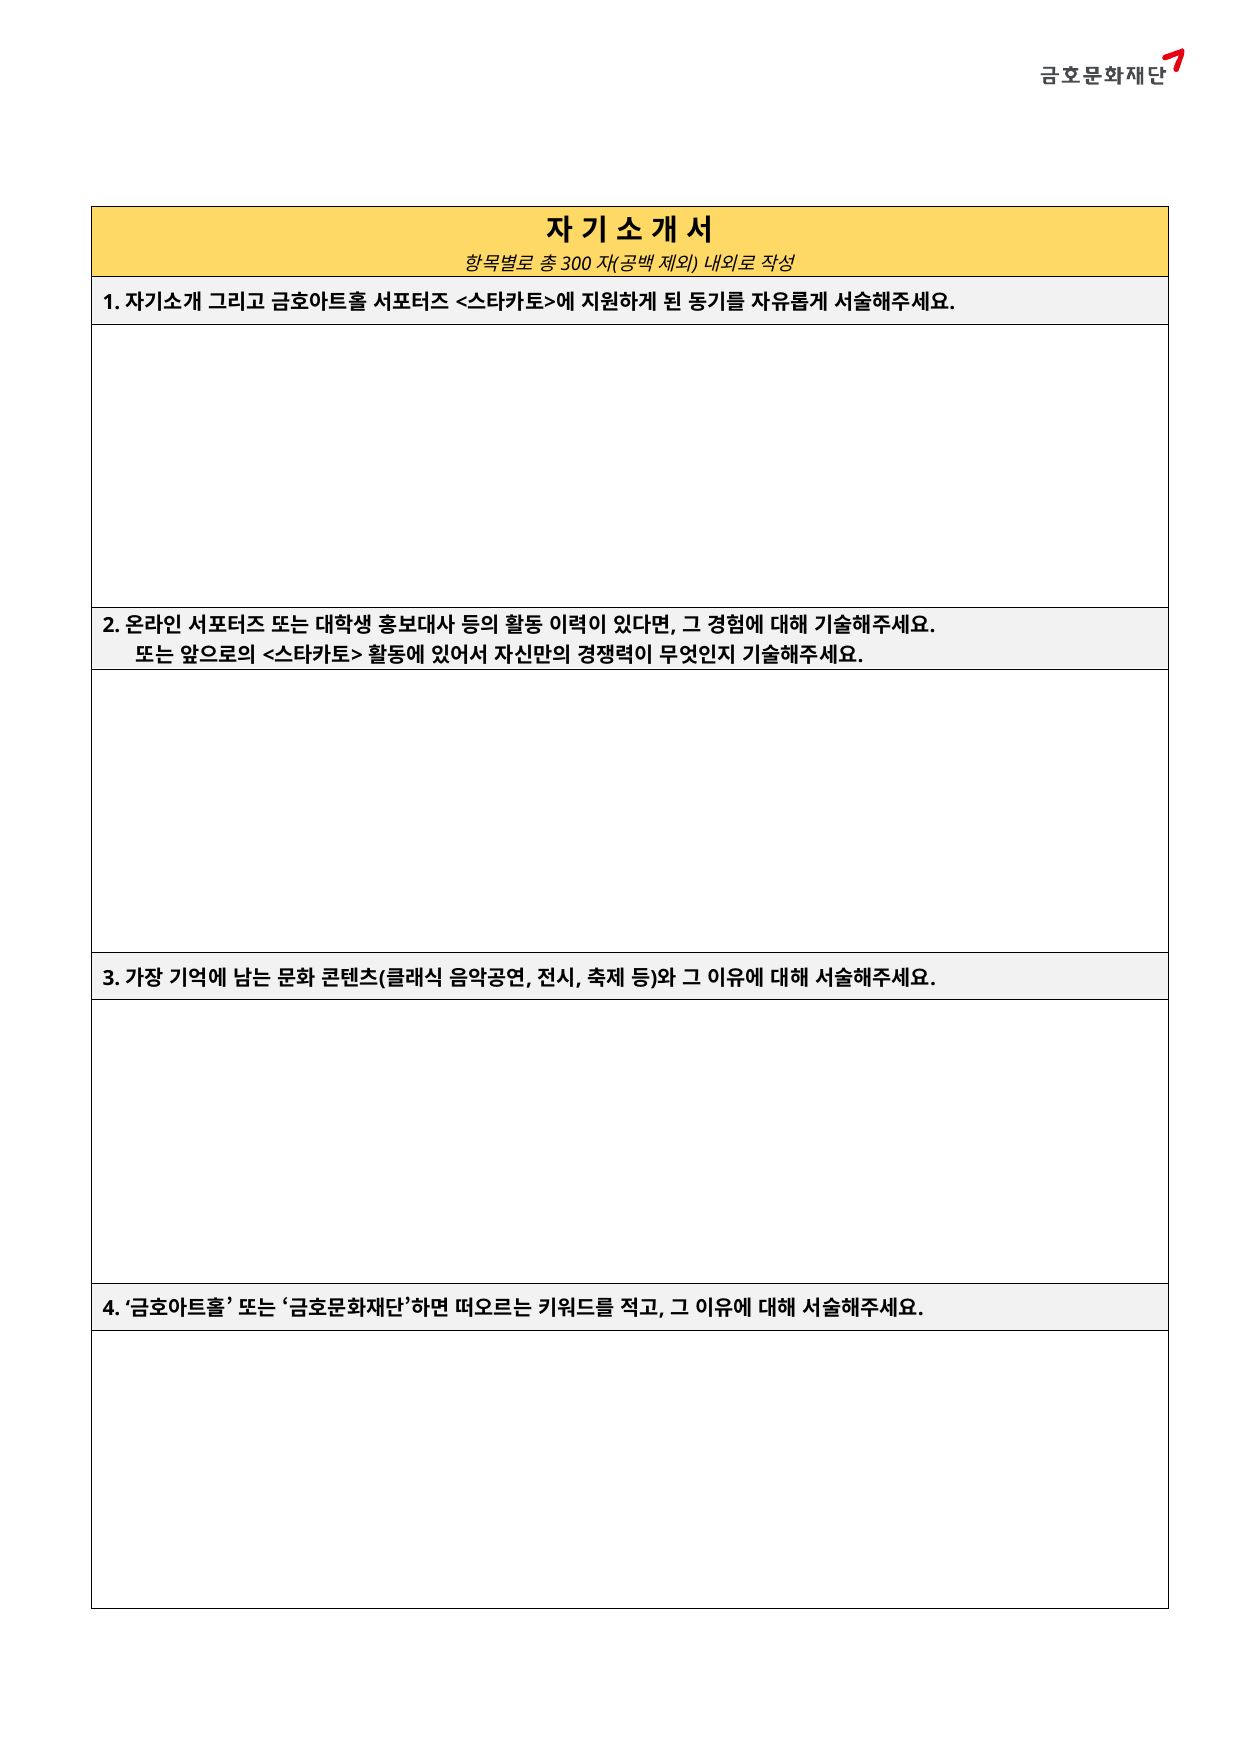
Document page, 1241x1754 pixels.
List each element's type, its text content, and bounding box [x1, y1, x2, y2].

table_cell [92, 325, 1168, 607]
table_cell [92, 1000, 1168, 1283]
table_cell 4. ‘금호아트홀’ 또는 ‘금호문화재단’하면 떠오르는 키워드를 적고, 그 이유에 대해 서술해주세요. [92, 1284, 1168, 1330]
table_cell 2. 온라인 서포터즈 또는 대학생 홍보대사 등의 활동 이력이 있다면, 그 경험에 대해 기술해주세요. 또는 앞으로의 <스타카토> 활동에 있어서 자신만의 경쟁력이 무엇인지 기술해주세요. [92, 608, 1168, 668]
table_cell 1. 자기소개 그리고 금호아트홀 서포터즈 <스타카토>에 지원하게 된 동기를 자유롭게 서술해주세요. [92, 277, 1168, 323]
table_cell [92, 670, 1168, 952]
table_header 자 기 소 개 서 항목별로 총 300자(공백 제외) 내외로 작성 [92, 207, 1168, 276]
picture [1040, 48, 1185, 85]
table_cell [92, 1331, 1168, 1608]
table_cell 3. 가장 기억에 남는 문화 콘텐츠(클래식 음악공연, 전시, 축제 등)와 그 이유에 대해 서술해주세요. [92, 953, 1168, 999]
